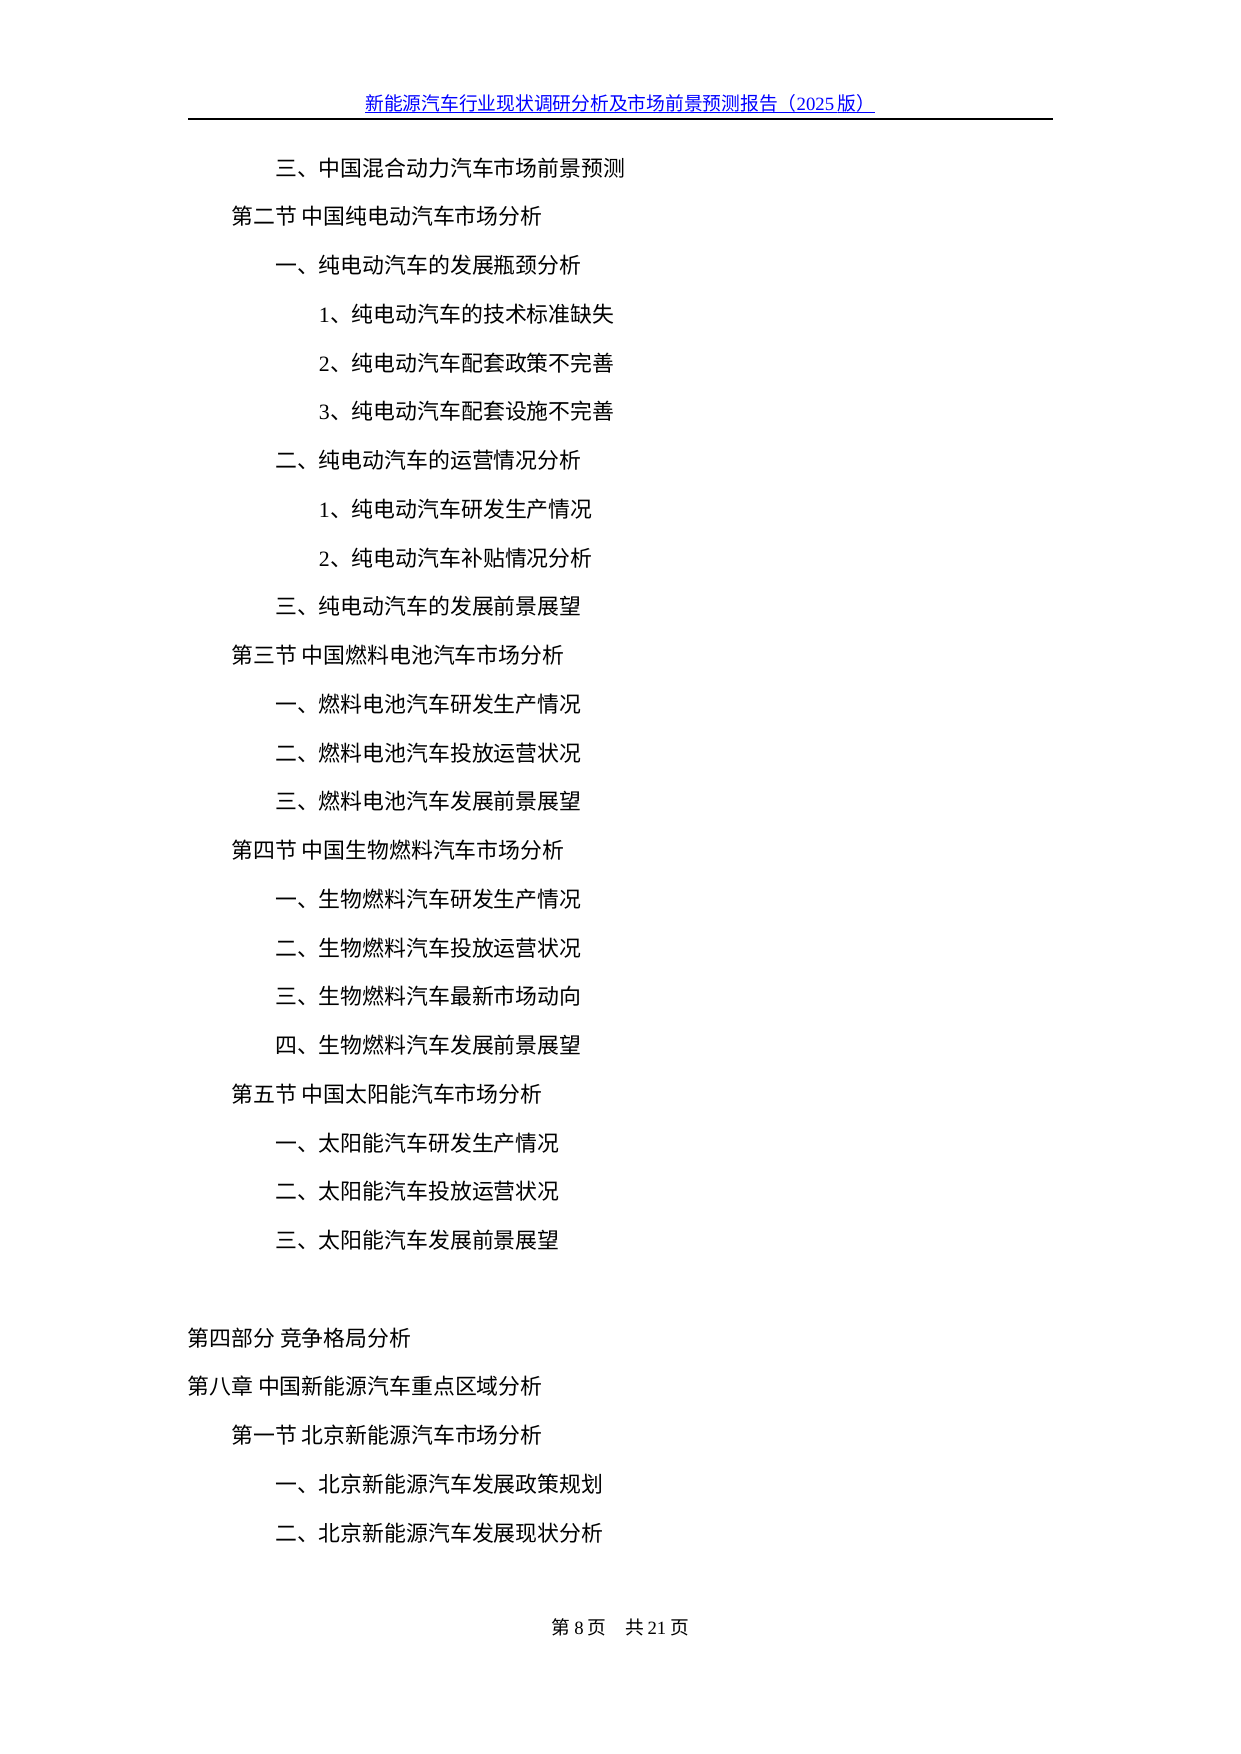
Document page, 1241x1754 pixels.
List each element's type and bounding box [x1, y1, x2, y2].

text [187, 150, 1053, 1548]
